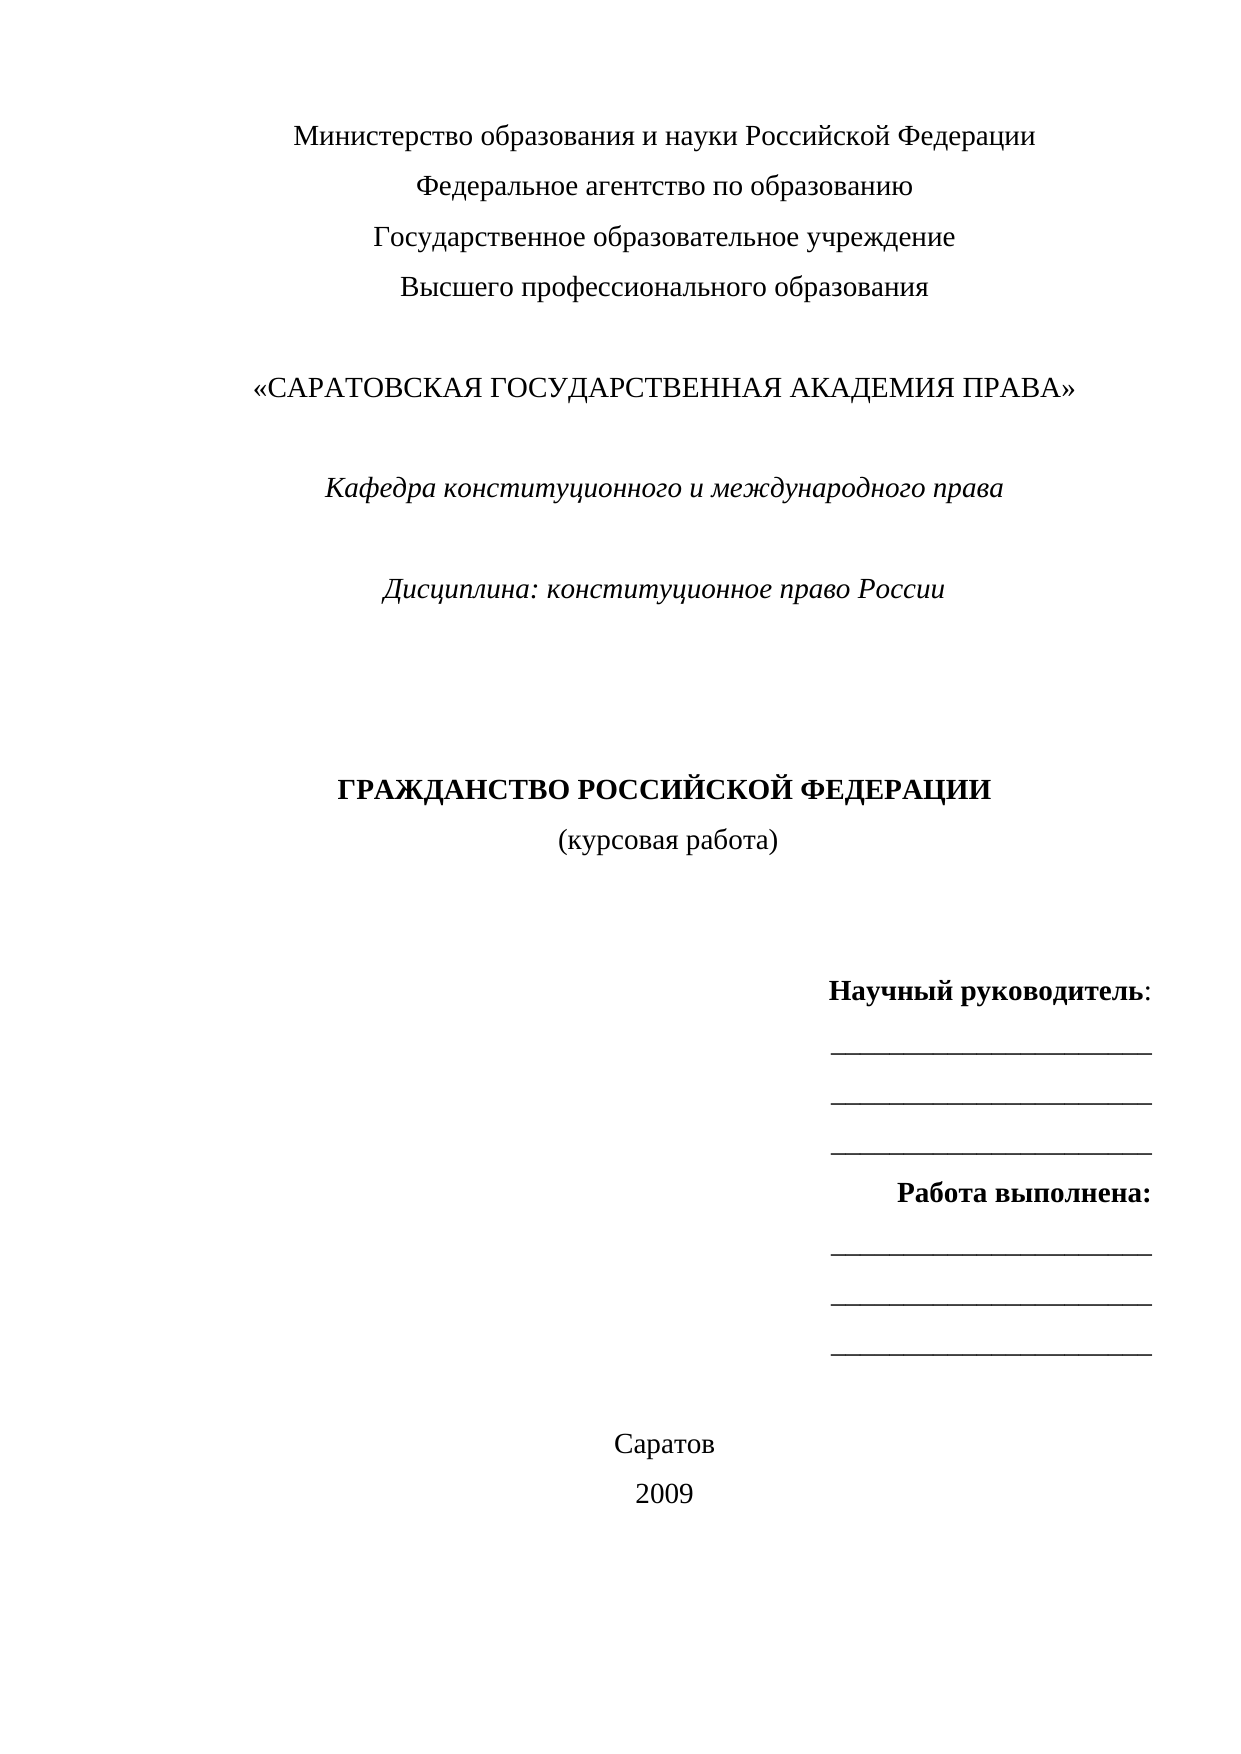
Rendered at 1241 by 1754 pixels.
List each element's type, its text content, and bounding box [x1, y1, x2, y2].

text (курсовая работа) [177, 822, 1152, 856]
text Дисциплина: конституционное право России [177, 571, 1152, 604]
text Саратов [177, 1426, 1152, 1460]
text Научный руководитель: [177, 973, 1152, 1007]
text ______________________ [177, 1024, 1152, 1057]
text Государственное образовательное учреждение [177, 219, 1152, 252]
text ______________________ [177, 1074, 1152, 1108]
text Высшего профессионального образования [177, 269, 1152, 303]
text «САРАТОВСКАЯ ГОСУДАРСТВЕННАЯ АКАДЕМИЯ ПРАВА» [177, 370, 1152, 403]
text Работа выполнена: [177, 1175, 1152, 1208]
text Федеральное агентство по образованию [177, 168, 1152, 202]
text ______________________ [177, 1326, 1152, 1359]
text ГРАЖДАНСТВО РОССИЙСКОЙ ФЕДЕРАЦИИ [177, 772, 1152, 806]
text Кафедра конституционного и международного права [177, 470, 1152, 504]
text ______________________ [177, 1124, 1152, 1158]
text ______________________ [177, 1275, 1152, 1309]
text 2009 [177, 1477, 1152, 1510]
text Министерство образования и науки Российской Федерации [177, 118, 1152, 152]
text ______________________ [177, 1225, 1152, 1258]
